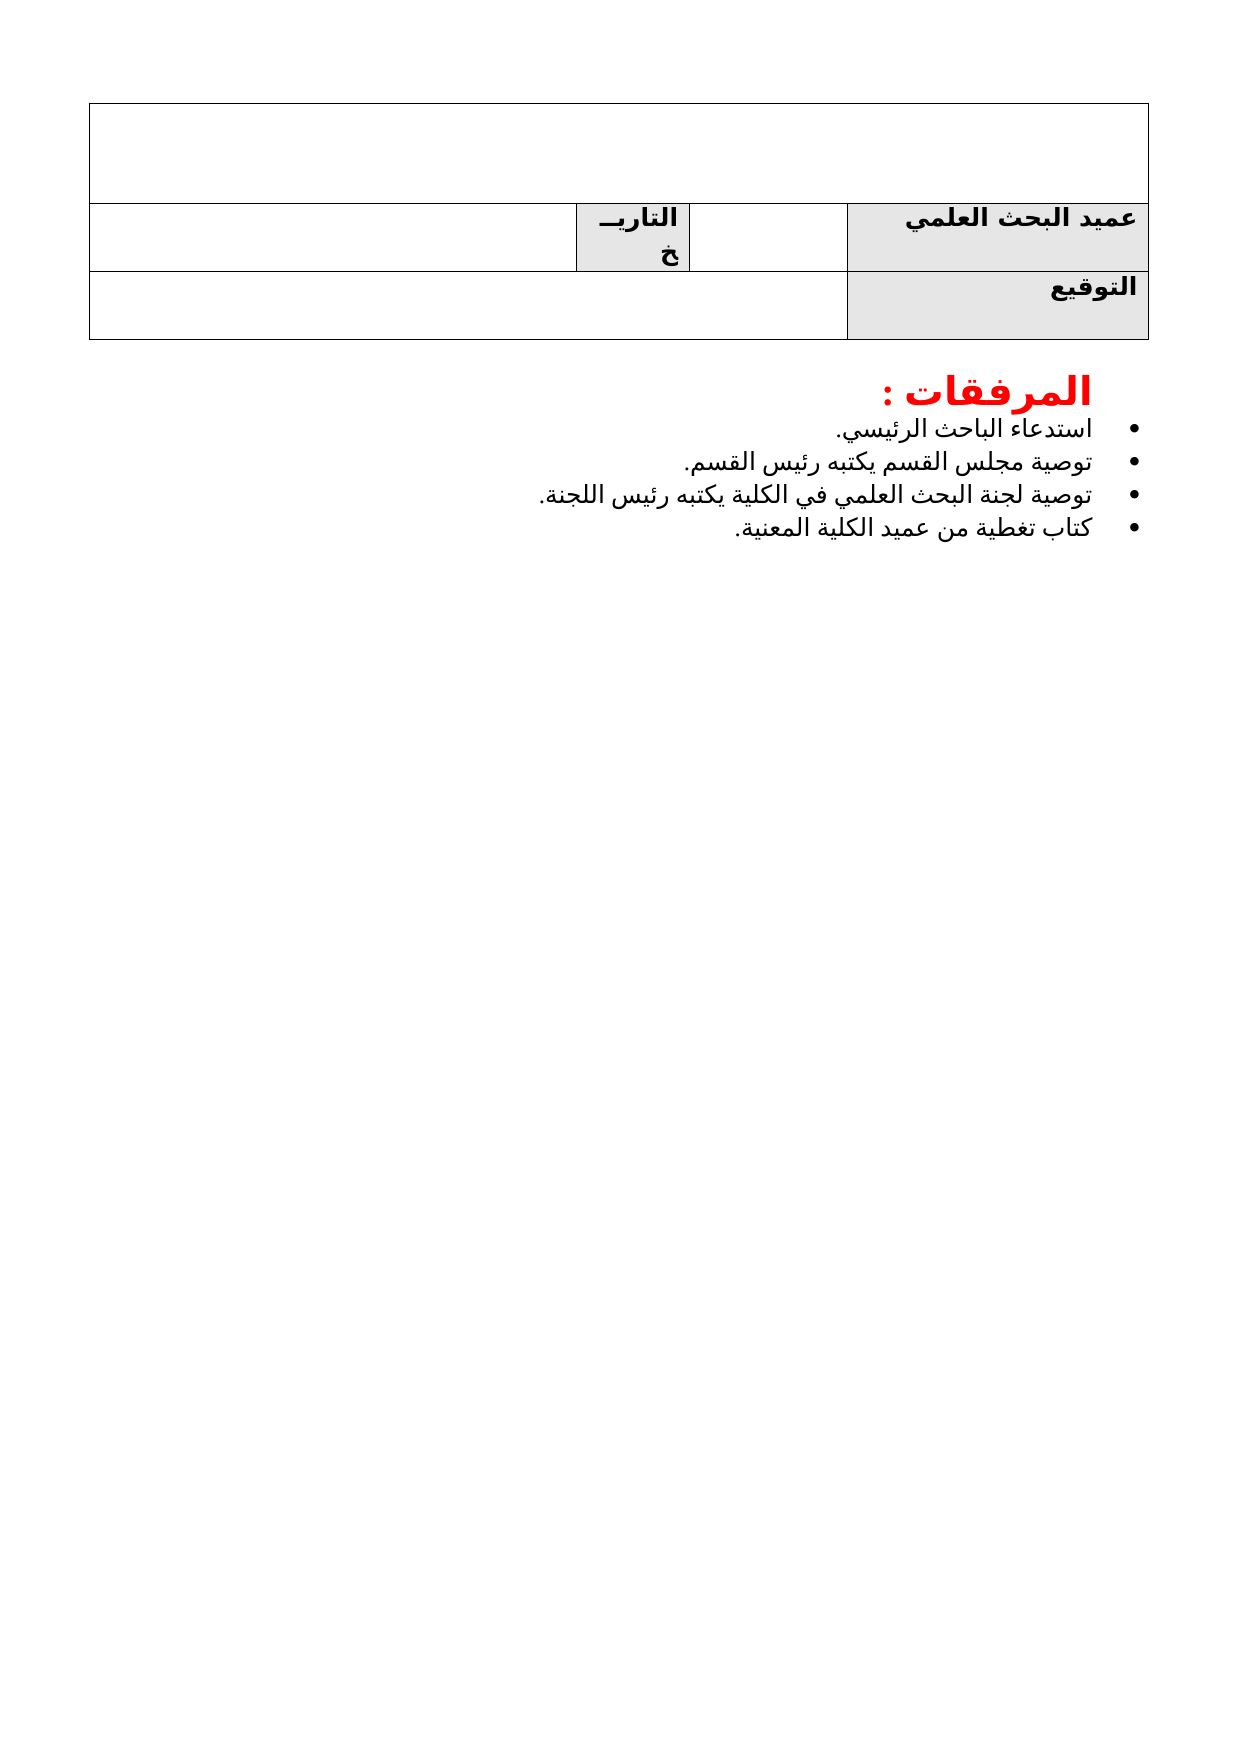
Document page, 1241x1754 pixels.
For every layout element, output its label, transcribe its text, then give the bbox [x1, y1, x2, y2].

table_cell [690, 204, 847, 271]
table_cell [90, 272, 847, 339]
table_cell [90, 104, 1148, 203]
table_cell التوقيع [848, 272, 1148, 339]
list توصية لجنة البحث العلمي في الكلية يكتبه رئيس اللجنة. [89, 480, 1130, 509]
list كتاب تغطية من عميد الكلية المعنية. [89, 513, 1130, 542]
table_cell عميد البحث العلمي [848, 204, 1148, 271]
text المرفقات : [89, 368, 1093, 414]
list استدعاء الباحث الرئيسي. [89, 414, 1130, 443]
table_cell التاريــخ [577, 204, 689, 271]
list توصية مجلس القسم يكتبه رئيس القسم. [89, 447, 1130, 476]
table_cell [90, 204, 576, 271]
